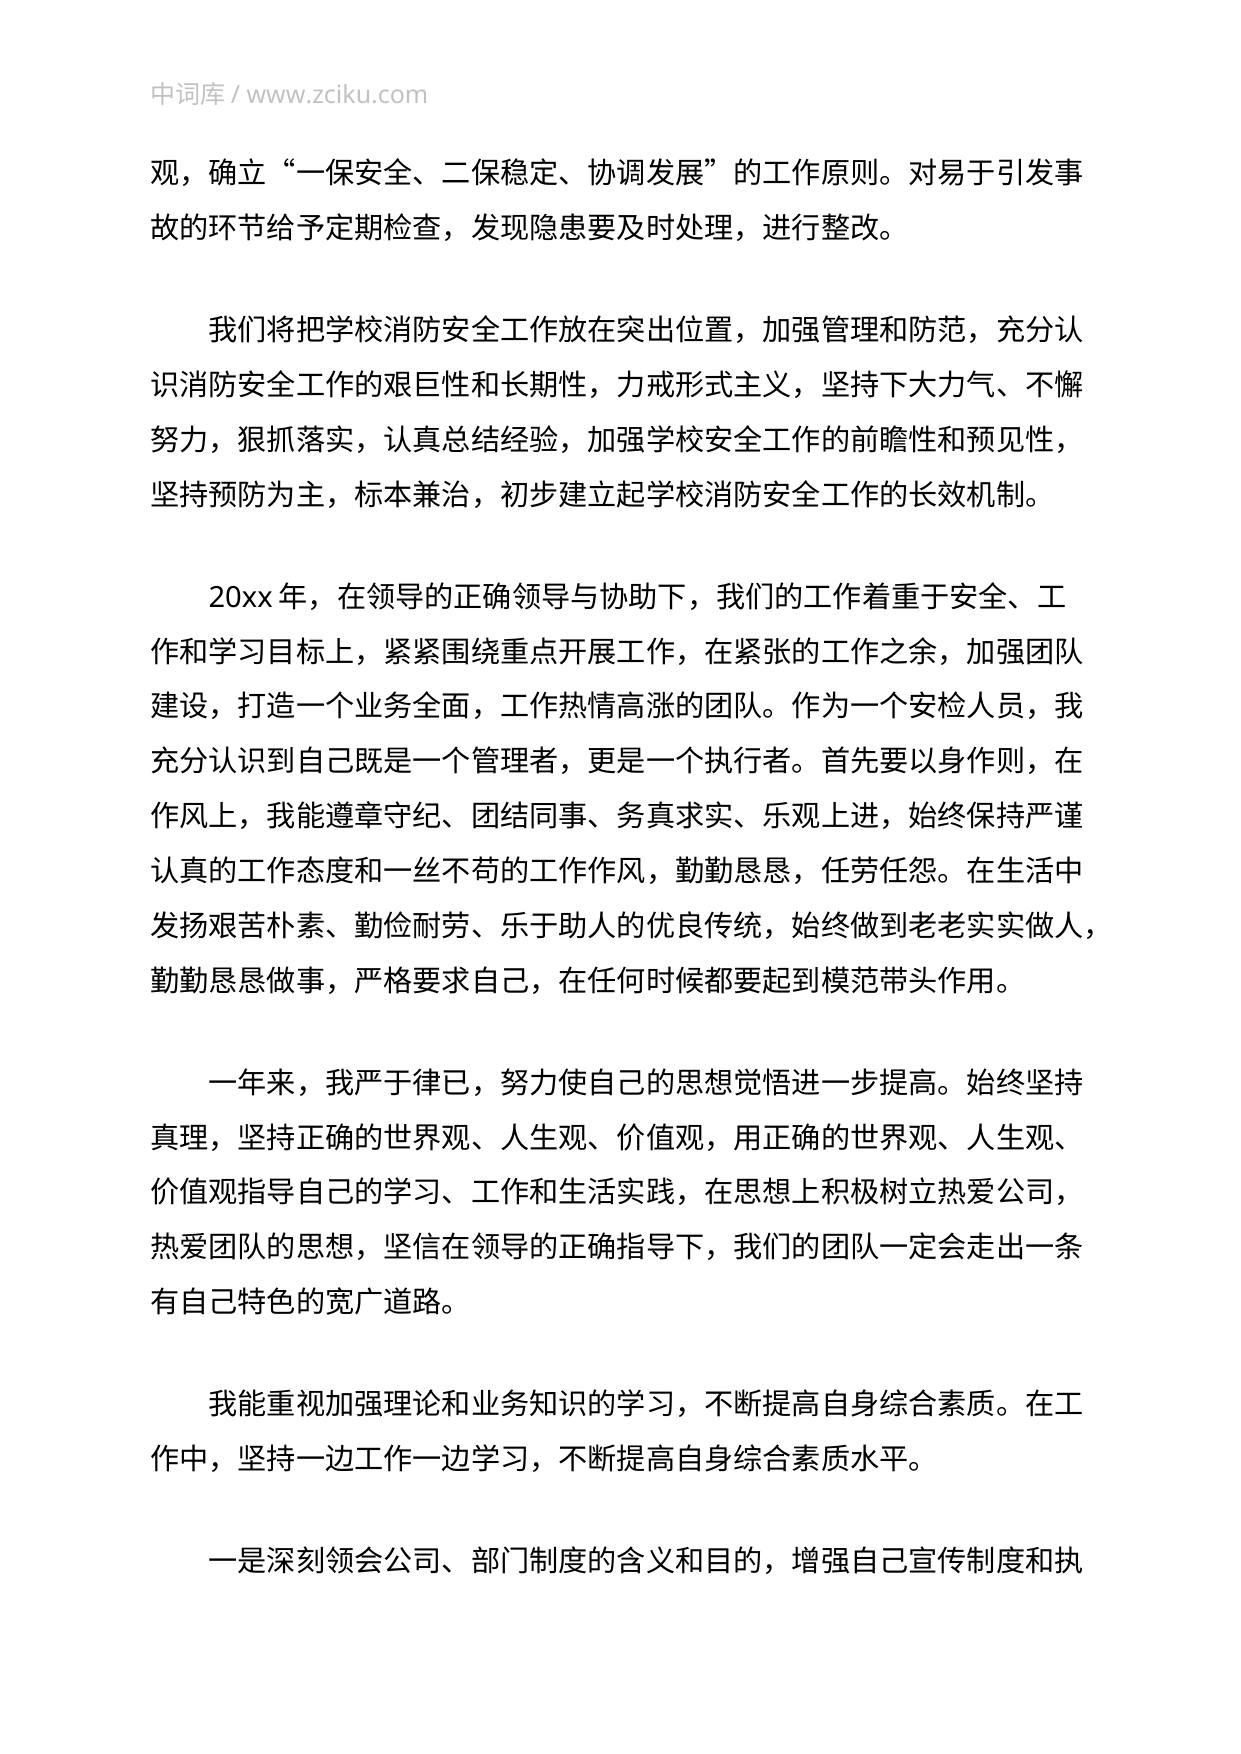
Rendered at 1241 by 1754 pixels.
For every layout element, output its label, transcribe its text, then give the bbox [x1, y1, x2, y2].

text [150, 1537, 1090, 1579]
text 我能重视加强理论和业务知识的学习，不断提高自身综合素质。在工作中，坚持一边工作一边学习，不断提高自身综合素质水平。 [150, 1381, 1090, 1478]
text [150, 150, 1090, 247]
text 我们将把学校消防安全工作放在突出位置，加强管理和防范，充分认识消防安全工作的艰巨性和长期性，力戒形式主义，坚持下大力气、不懈努力，狠抓落实，认真总结经验，加强学校安全工作的前瞻性和预见性，坚持预防为主，标本兼治，初步建立起学校消防安全工作的长效机制。 [150, 307, 1090, 514]
text 一年来，我严于律已，努力使自己的思想觉悟进一步提高。始终坚持真理，坚持正确的世界观、人生观、价值观，用正确的世界观、人生观、价值观指导自己的学习、工作和生活实践，在思想上积极树立热爱公司，热爱团队的思想，坚信在领导的正确指导下，我们的团队一定会走出一条有自己特色的宽广道路。 [150, 1059, 1090, 1321]
text 20xx年，在领导的正确领导与协助下，我们的工作着重于安全、工作和学习目标上，紧紧围绕重点开展工作，在紧张的工作之余，加强团队建设，打造一个业务全面，工作热情高涨的团队。作为一个安检人员，我充分认识到自己既是一个管理者，更是一个执行者。首先要以身作则，在作风上，我能遵章守纪、团结同事、务真求实、乐观上进，始终保持严谨认真的工作态度和一丝不苟的工作作风，勤勤恳恳，任劳任怨。在生活中发扬艰苦朴素、勤俭耐劳、乐于助人的优良传统，始终做到老老实实做人，勤勤恳恳做事，严格要求自己，在任何时候都要起到模范带头作用。 [150, 573, 1090, 1000]
